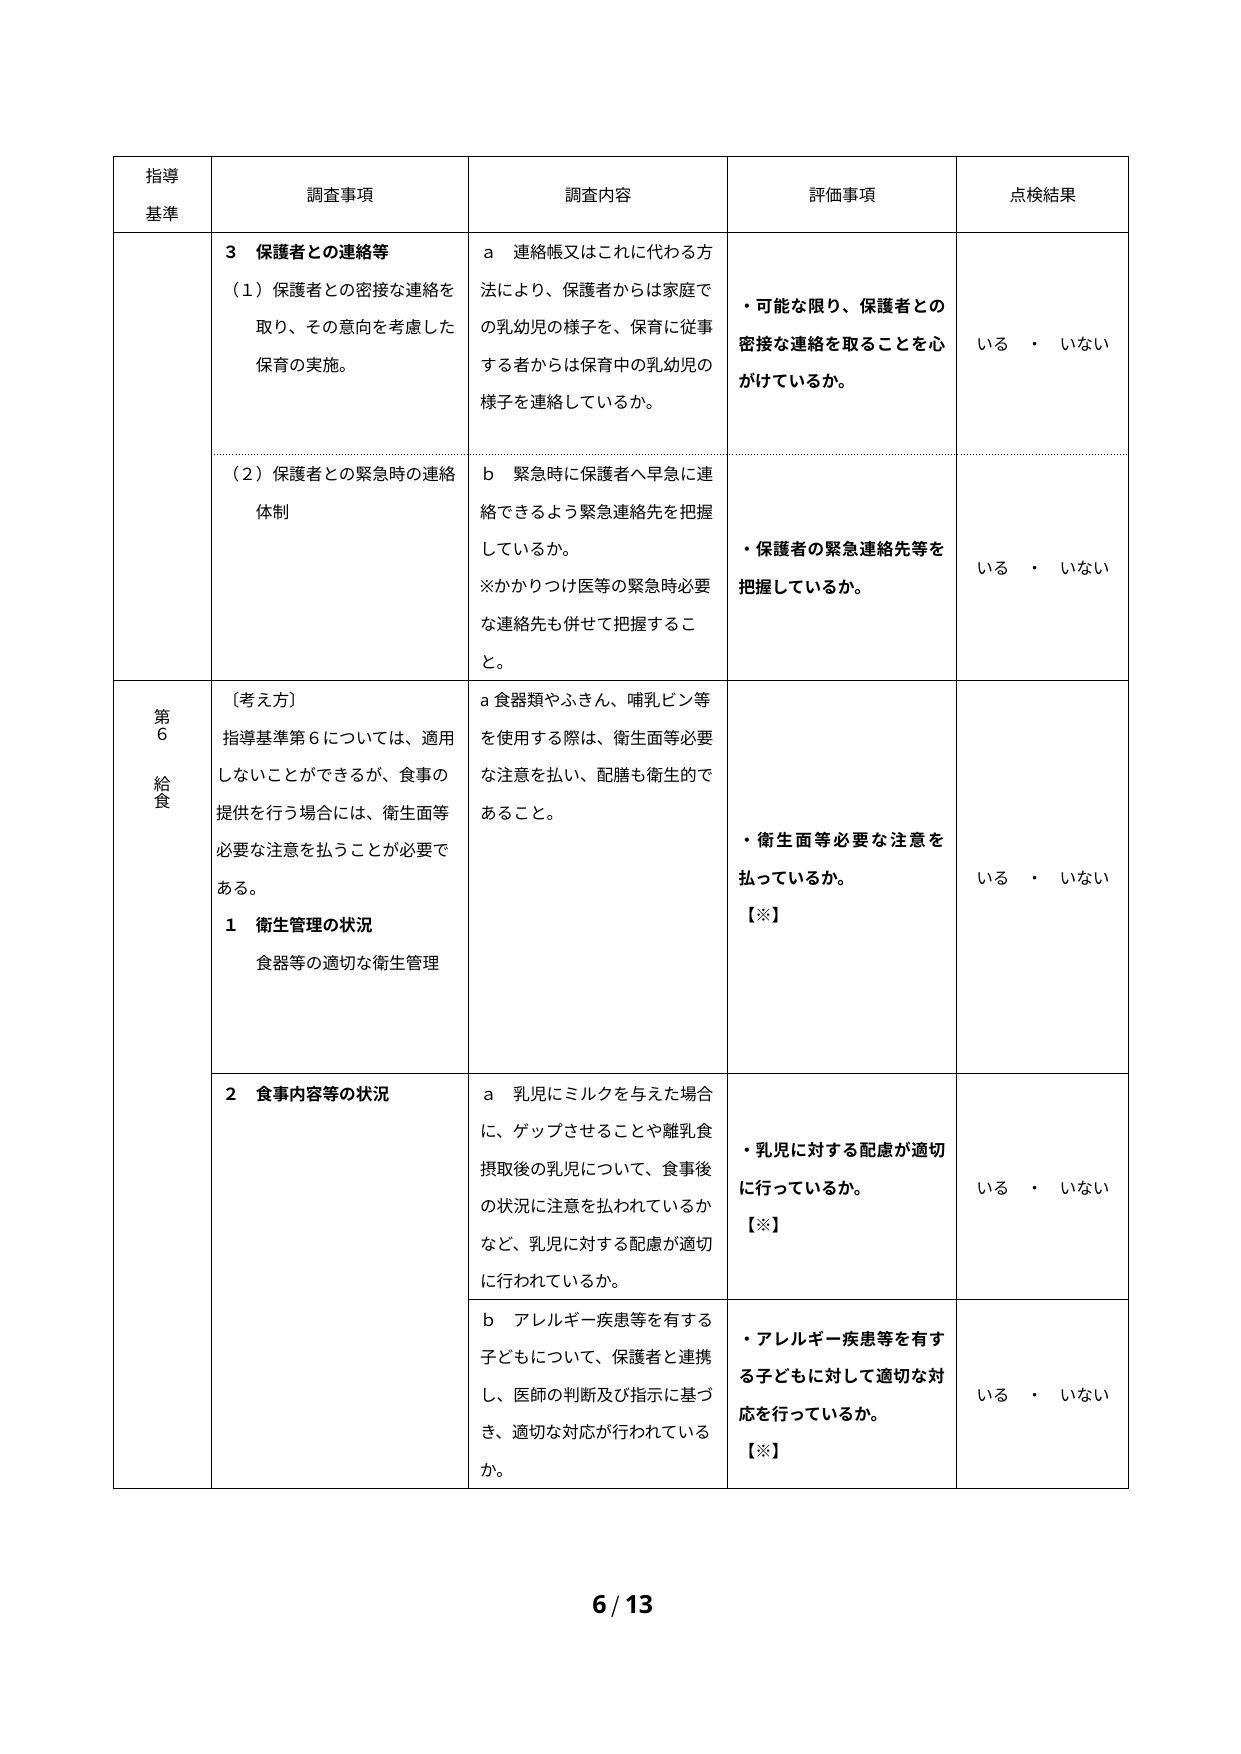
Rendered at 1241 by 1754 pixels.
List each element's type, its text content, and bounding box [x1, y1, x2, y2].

table_cell ・可能な限り、保護者との密接な連絡を取ることを心がけているか。 [728, 233, 956, 453]
table_cell ２ 食事内容等の状況 [212, 1074, 468, 1488]
table_cell いる ・ いない [957, 1300, 1128, 1488]
table_cell 第６ 給食 [114, 681, 211, 1488]
table_cell ３ 保護者との連絡等 （１）保護者との密接な連絡を取り、その意向を考慮した保育の実施。 [212, 233, 468, 453]
table_cell いる ・ いない [957, 681, 1128, 1073]
table_header 評価事項 [728, 157, 956, 232]
table_cell いる ・ いない [957, 1074, 1128, 1299]
table_header 調査事項 [212, 157, 468, 232]
table_cell ・保護者の緊急連絡先等を把握しているか。 [728, 454, 956, 679]
table_header 指導 基準 [114, 157, 211, 232]
table_cell ａ 乳児にミルクを与えた場合に、ゲップさせることや離乳食摂取後の乳児について、食事後の状況に注意を払われているかなど、乳児に対する配慮が適切に行われているか。 [469, 1074, 727, 1299]
table_cell ｂ アレルギー疾患等を有する子どもについて、保護者と連携し、医師の判断及び指示に基づき、適切な対応が行われているか。 [469, 1300, 727, 1488]
table_header 調査内容 [469, 157, 727, 232]
table_cell a 食器類やふきん、哺乳ビン等を使用する際は、衛生面等必要な注意を払い、配膳も衛生的であること。 [469, 681, 727, 1073]
table_cell ・衛生面等必要な注意を払っているか。 【※】 [728, 681, 956, 1073]
table_cell ａ 連絡帳又はこれに代わる方法により、保護者からは家庭での乳幼児の様子を、保育に従事する者からは保育中の乳幼児の様子を連絡しているか。 [469, 233, 727, 453]
table_cell （２）保護者との緊急時の連絡体制 [212, 454, 468, 679]
table_cell ・アレルギー疾患等を有する子どもに対して適切な対応を行っているか。 【※】 [728, 1300, 956, 1488]
table_cell 〔考え方〕 指導基準第６については、適用しないことができるが、食事の提供を行う場合には、衛生面等必要な注意を払うことが必要である。 １ 衛生管理の状況 食器等の適切な衛生管理 [212, 681, 468, 1073]
table_cell ｂ 緊急時に保護者へ早急に連絡できるよう緊急連絡先を把握しているか。 ※かかりつけ医等の緊急時必要な連絡先も併せて把握すること。 [469, 454, 727, 679]
table_cell いる ・ いない [957, 233, 1128, 453]
table_cell ・乳児に対する配慮が適切に行っているか。 【※】 [728, 1074, 956, 1299]
table_header 点検結果 [957, 157, 1128, 232]
table_cell いる ・ いない [957, 454, 1128, 679]
